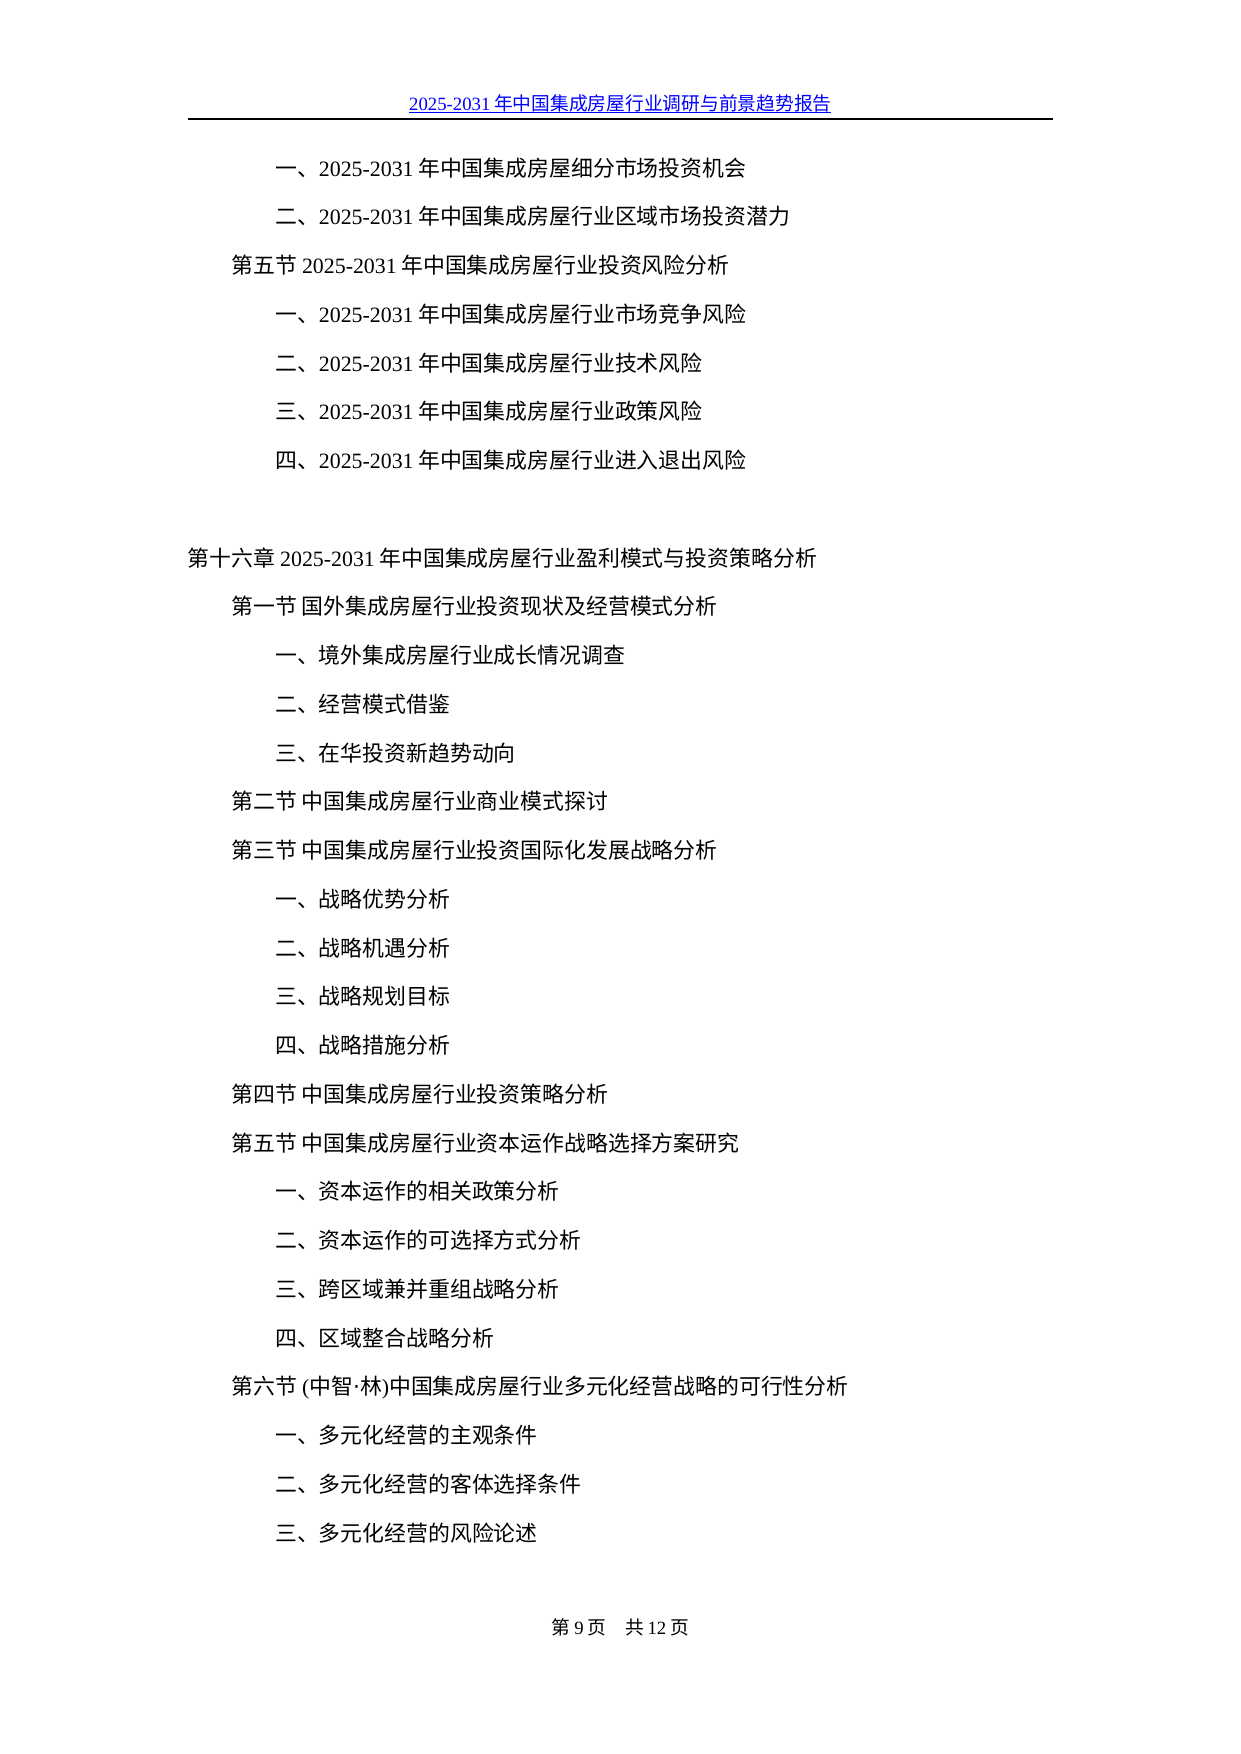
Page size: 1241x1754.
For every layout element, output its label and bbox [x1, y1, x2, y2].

text [187, 150, 1053, 1548]
